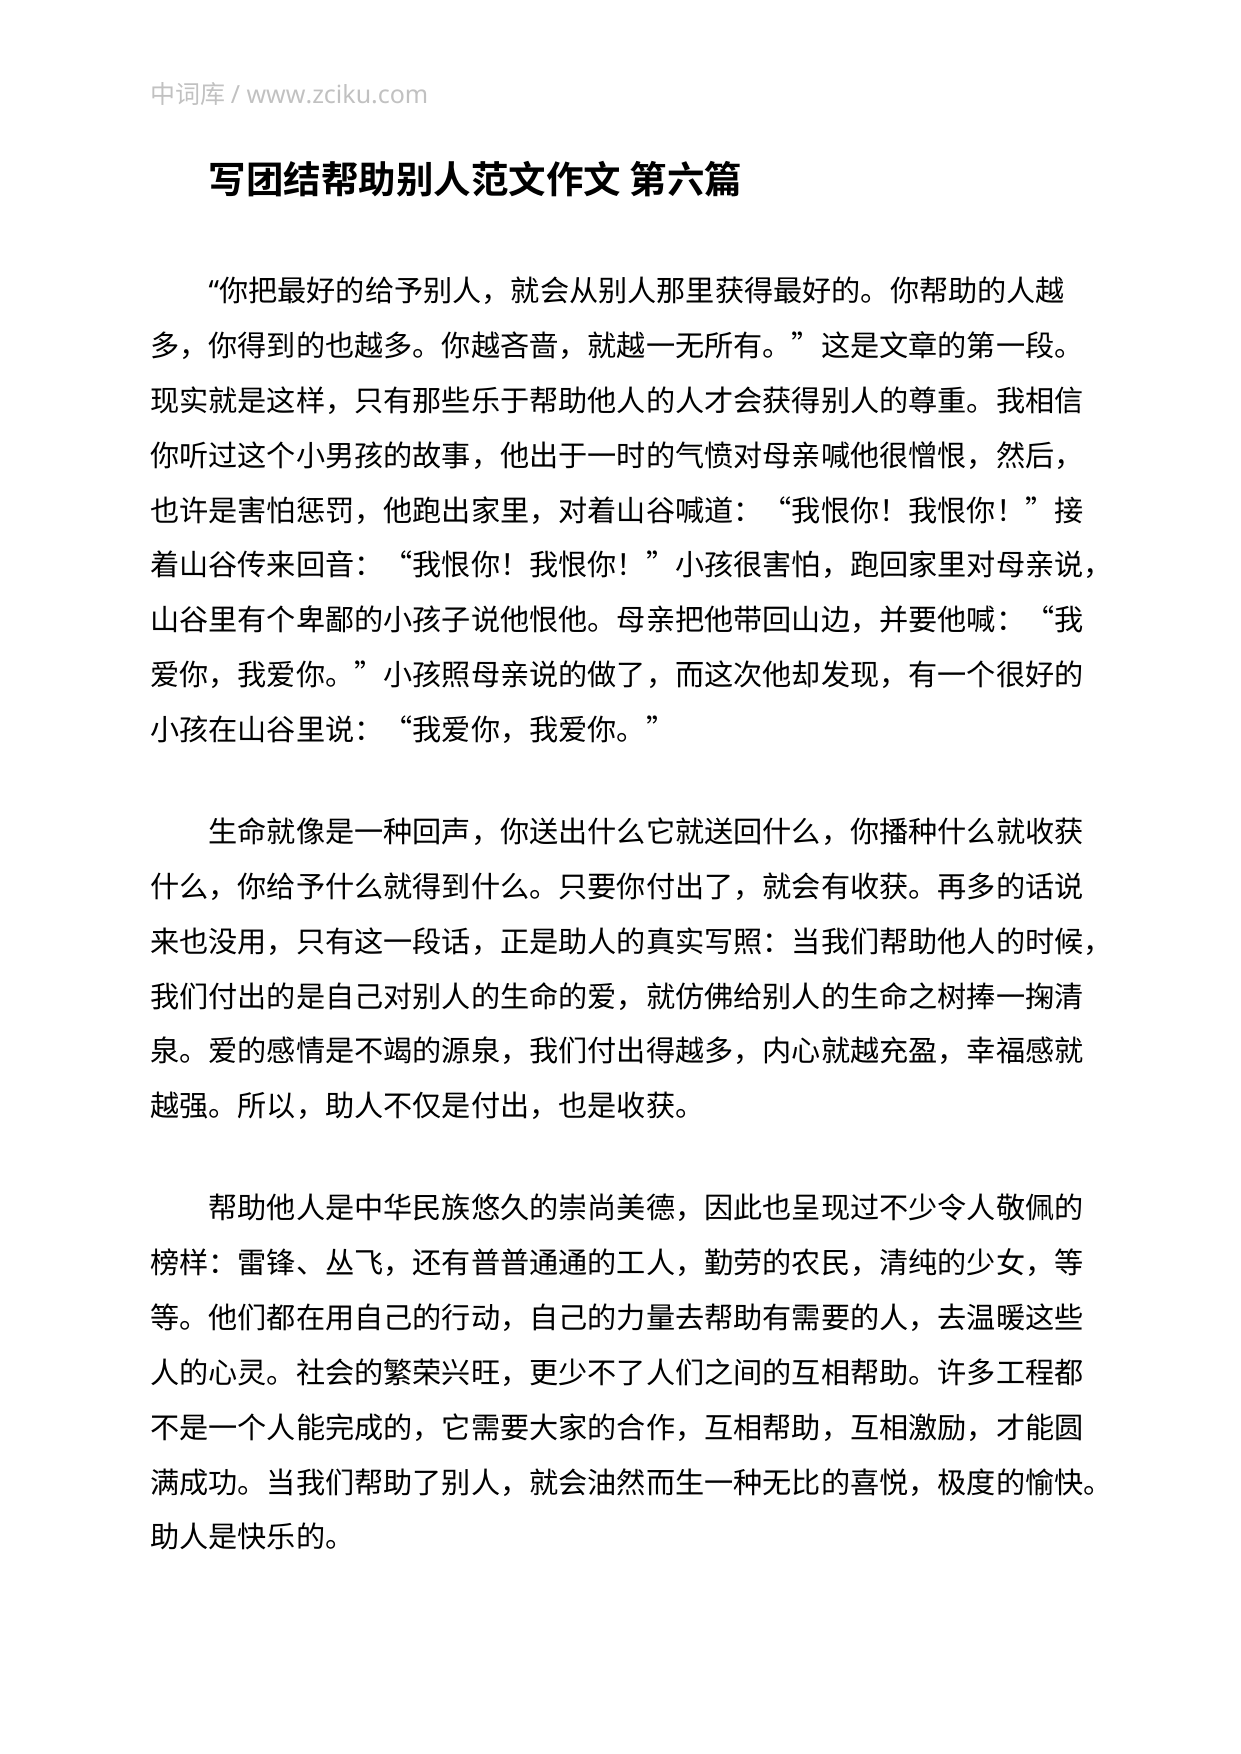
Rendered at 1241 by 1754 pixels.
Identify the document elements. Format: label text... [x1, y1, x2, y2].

text 帮助他人是中华民族悠久的崇尚美德，因此也呈现过不少令人敬佩的榜样：雷锋、丛飞，还有普普通通的工人，勤劳的农民，清纯的少女，等等。他们都在用自己的行动，自己的力量去帮助有需要的人，去温暖这些人的心灵。社会的繁荣兴旺，更少不了人们之间的互相帮助。许多工程都不是一个人能完成的，它需要大家的合作，互相帮助，互相激励，才能圆满成功。当我们帮助了别人，就会油然而生一种无比的喜悦，极度的愉快。助人是快乐的。 [150, 1185, 1090, 1556]
text 生命就像是一种回声，你送出什么它就送回什么，你播种什么就收获什么，你给予什么就得到什么。只要你付出了，就会有收获。再多的话说来也没用，只有这一段话，正是助人的真实写照：当我们帮助他人的时候，我们付出的是自己对别人的生命的爱，就仿佛给别人的生命之树捧一掬清泉。爱的感情是不竭的源泉，我们付出得越多，内心就越充盈，幸福感就越强。所以，助人不仅是付出，也是收获。 [150, 808, 1090, 1125]
text 写团结帮助别人范文作文 第六篇 [150, 150, 1090, 204]
text “你把最好的给予别人，就会从别人那里获得最好的。你帮助的人越多，你得到的也越多。你越吝啬，就越一无所有。”这是文章的第一段。现实就是这样，只有那些乐于帮助他人的人才会获得别人的尊重。我相信你听过这个小男孩的故事，他出于一时的气愤对母亲喊他很憎恨，然后，也许是害怕惩罚，他跑出家里，对着山谷喊道：“我恨你！我恨你！”接着山谷传来回音：“我恨你！我恨你！”小孩很害怕，跑回家里对母亲说，山谷里有个卑鄙的小孩子说他恨他。母亲把他带回山边，并要他喊：“我爱你，我爱你。”小孩照母亲说的做了，而这次他却发现，有一个很好的小孩在山谷里说：“我爱你，我爱你。” [150, 267, 1090, 749]
